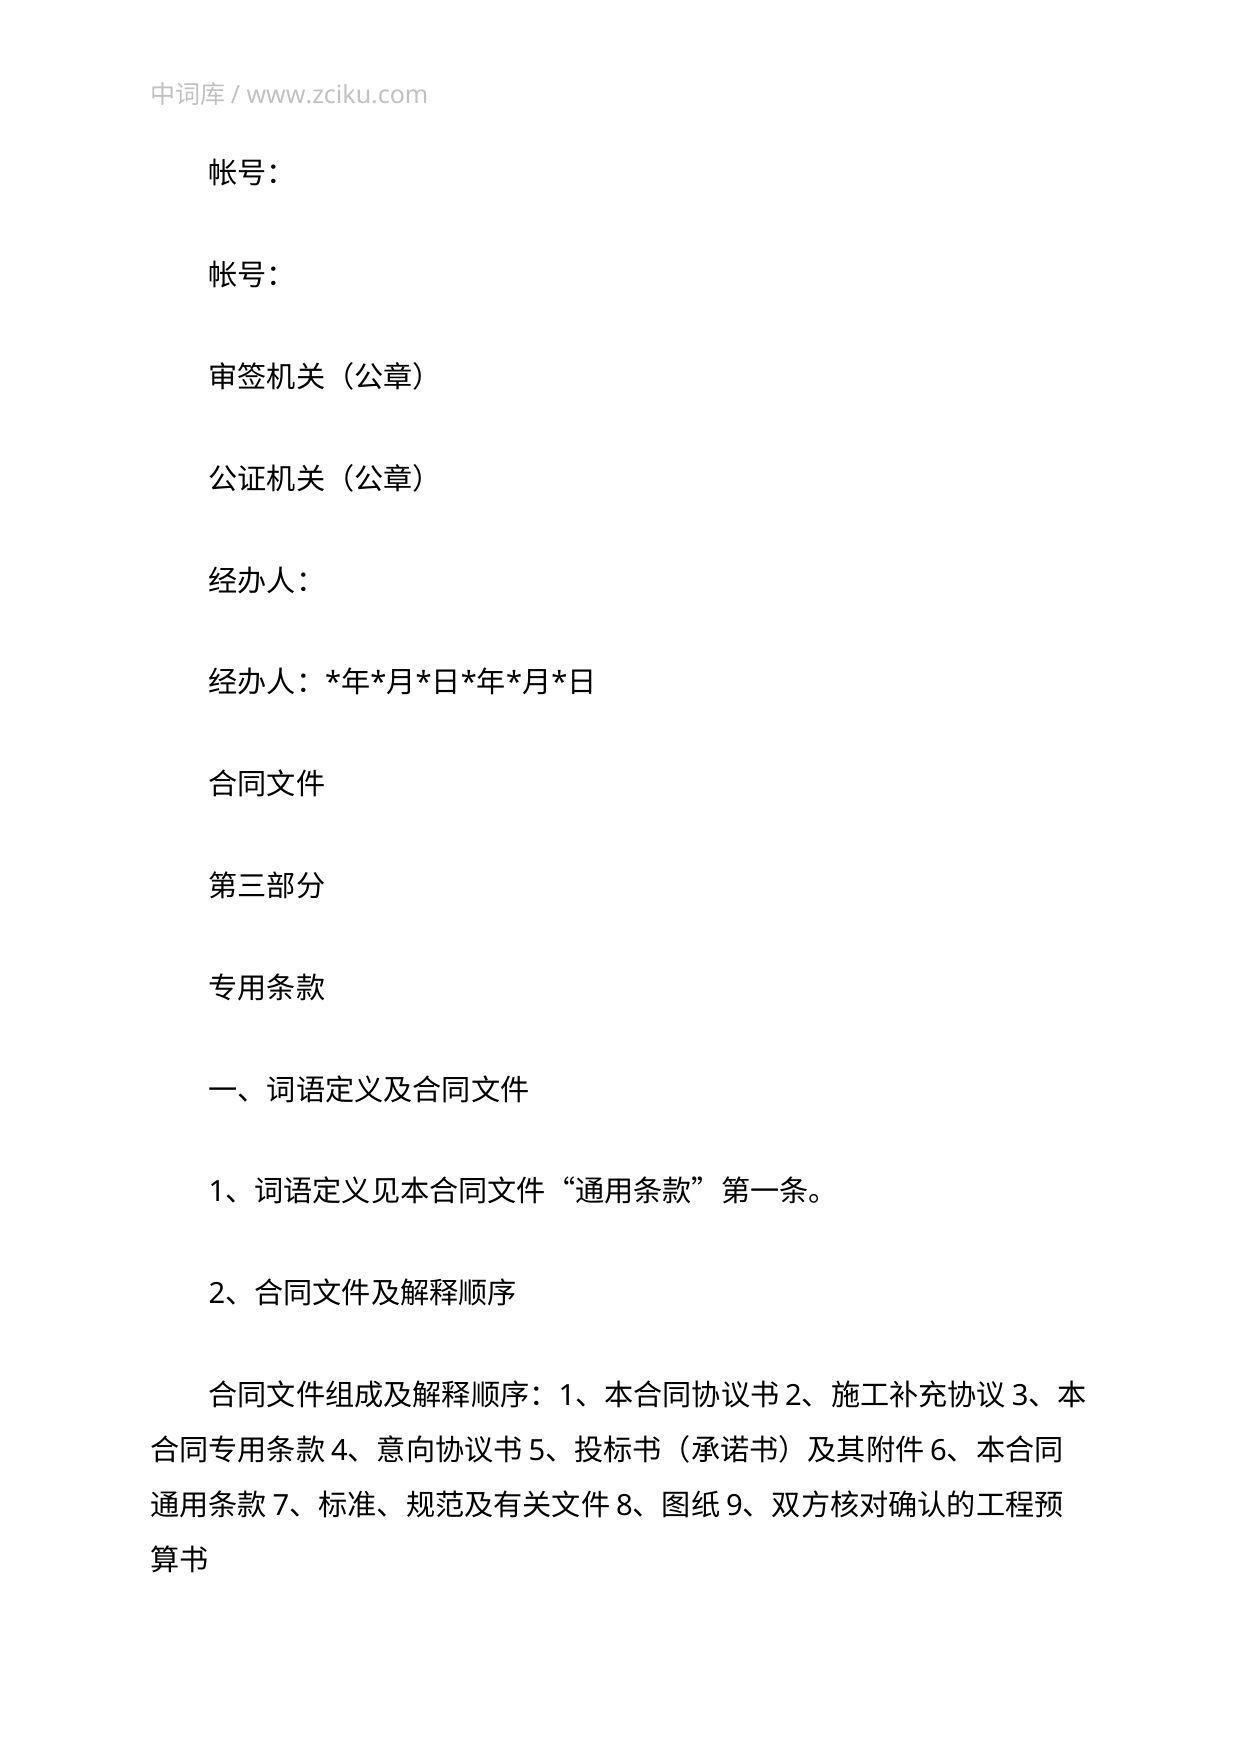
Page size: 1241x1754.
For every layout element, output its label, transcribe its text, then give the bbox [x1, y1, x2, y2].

text 专用条款 [150, 964, 1090, 1007]
text 公证机关（公章） [150, 455, 1090, 498]
text 帐号： [150, 150, 1090, 192]
text 经办人： [150, 557, 1090, 599]
text 经办人：*年*月*日*年*月*日 [150, 659, 1090, 701]
text 一、词语定义及合同文件 [150, 1066, 1090, 1108]
text 2、合同文件及解释顺序 [150, 1270, 1090, 1312]
text 帐号： [150, 252, 1090, 294]
text 合同文件组成及解释顺序：1、本合同协议书2、施工补充协议3、本合同专用条款4、意向协议书5、投标书（承诺书）及其附件6、本合同通用条款7、标准、规范及有关文件8、图纸9、双方核对确认的工程预算书 [150, 1372, 1090, 1579]
text 审签机关（公章） [150, 353, 1090, 396]
text 合同文件 [150, 761, 1090, 803]
text 1、词语定义见本合同文件“通用条款”第一条。 [150, 1168, 1090, 1210]
text 第三部分 [150, 863, 1090, 905]
